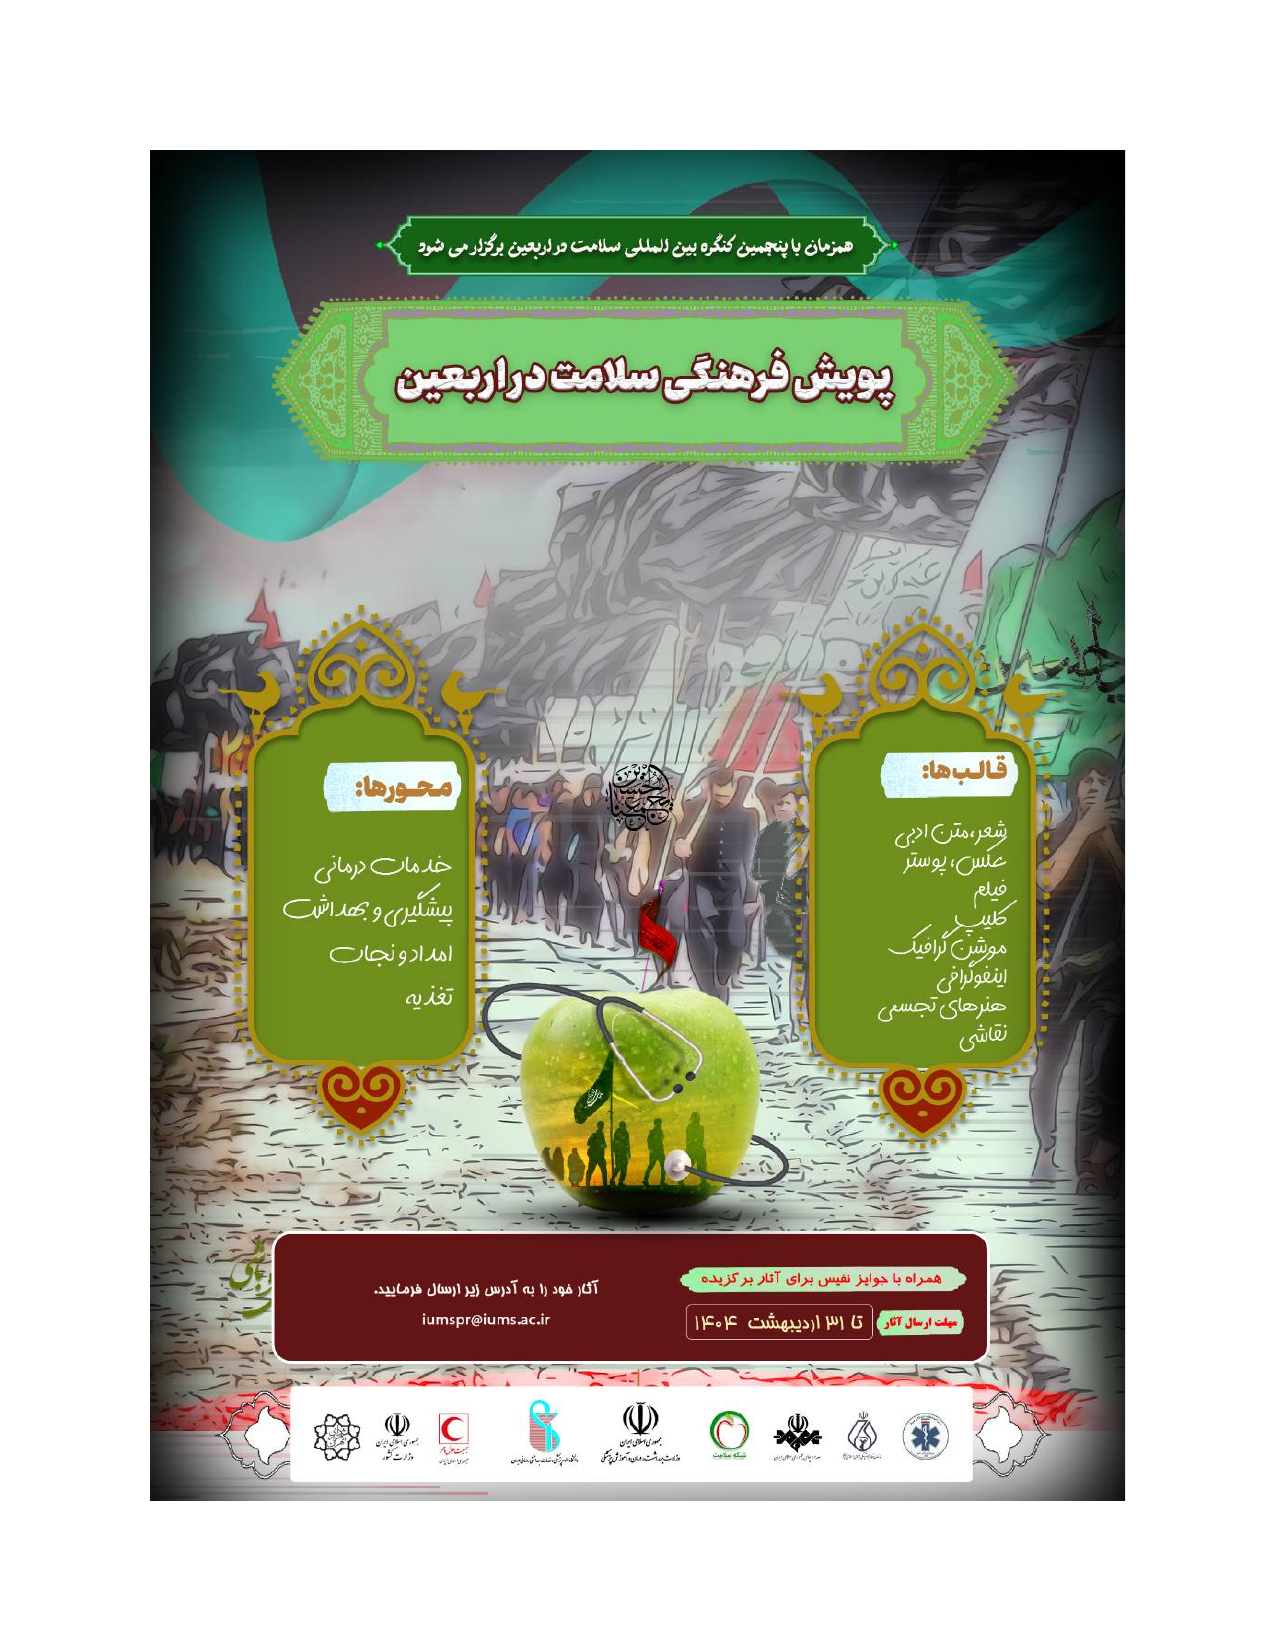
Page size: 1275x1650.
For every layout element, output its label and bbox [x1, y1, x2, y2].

picture [150, 150, 1125, 1501]
